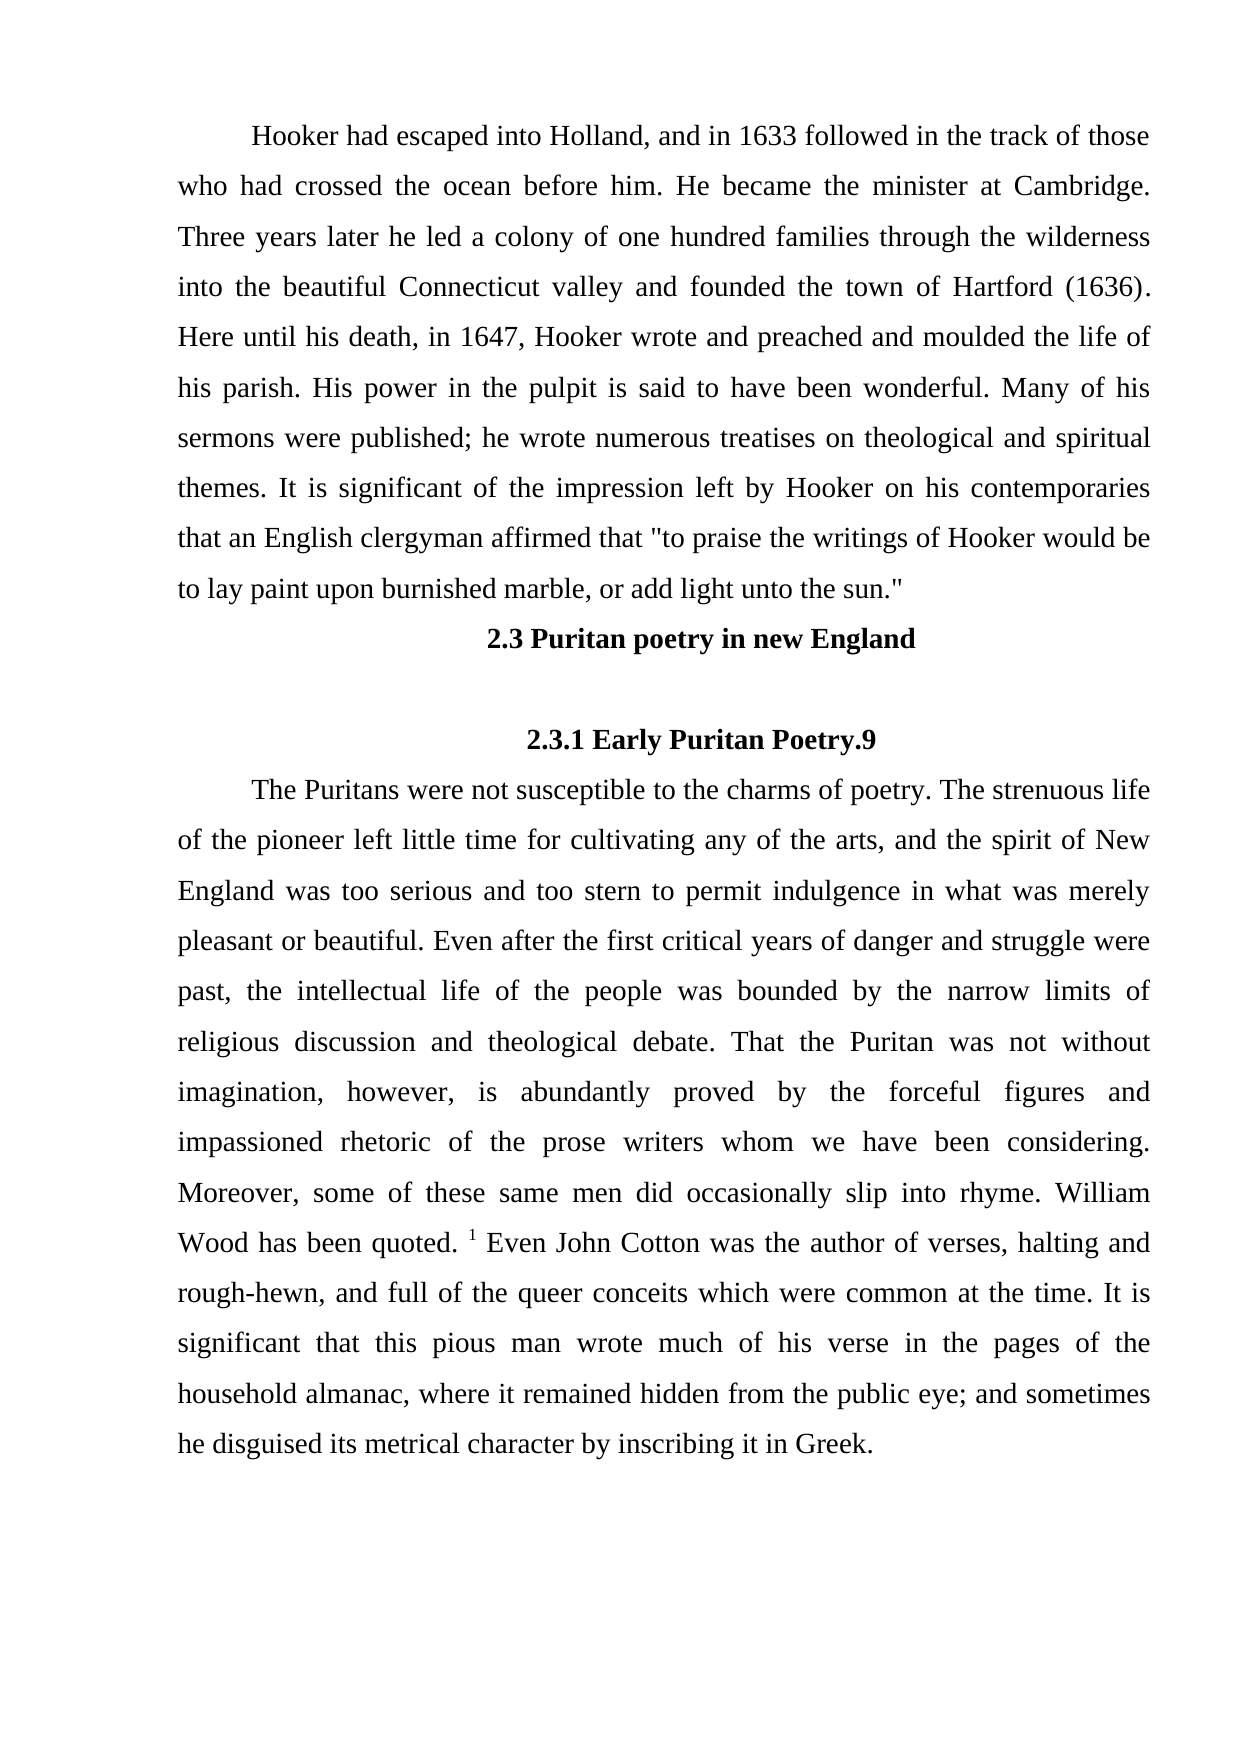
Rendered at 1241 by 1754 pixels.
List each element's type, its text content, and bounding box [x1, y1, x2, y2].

text The Puritans were not susceptible to the charms of poetry. The strenuous life of the pioneer left little time for cultivating any of the arts, and the spirit of New England was too serious and too stern to permit indulgence in what was merely pleasant or beautiful. Even after the first critical years of danger and struggle were past, the intellectual life of the people was bounded by the narrow limits of religious discussion and theological debate. That the Puritan was not without imagination, however, is abundantly proved by the forceful figures and impassioned rhetoric of the prose writers whom we have been considering. Moreover, some of these same men did occasionally slip into rhyme. William Wood has been quoted. 1 Even John Cotton was the author of verses, halting and rough-hewn, and full of the queer conceits which were common at the time. It is significant that this pious man wrote much of his verse in the pages of the household almanac, where it remained hidden from the public eye; and sometimes he disguised its metrical character by inscribing it in Greek. [177, 772, 1152, 1460]
subtitle 2.3.1 Early Puritan Poetry.9 [177, 722, 1152, 755]
subtitle 2.3 Puritan poetry in new England [177, 621, 1152, 655]
text Hooker had escaped into Holland, and in 1633 followed in the track of those who had crossed the ocean before him. He became the minister at Cambridge. Three years later he led a colony of one hundred families through the wilderness into the beautiful Connecticut valley and founded the town of Hartford (1636). Here until his death, in 1647, Hooker wrote and preached and moulded the life of his parish. His power in the pulpit is said to have been wonderful. Many of his sermons were published; he wrote numerous treatises on theological and spiritual themes. It is significant of the impression left by Hooker on his contemporaries that an English clergyman affirmed that "to praise the writings of Hooker would be to lay paint upon burnished marble, or add light unto the sun." [177, 118, 1152, 604]
